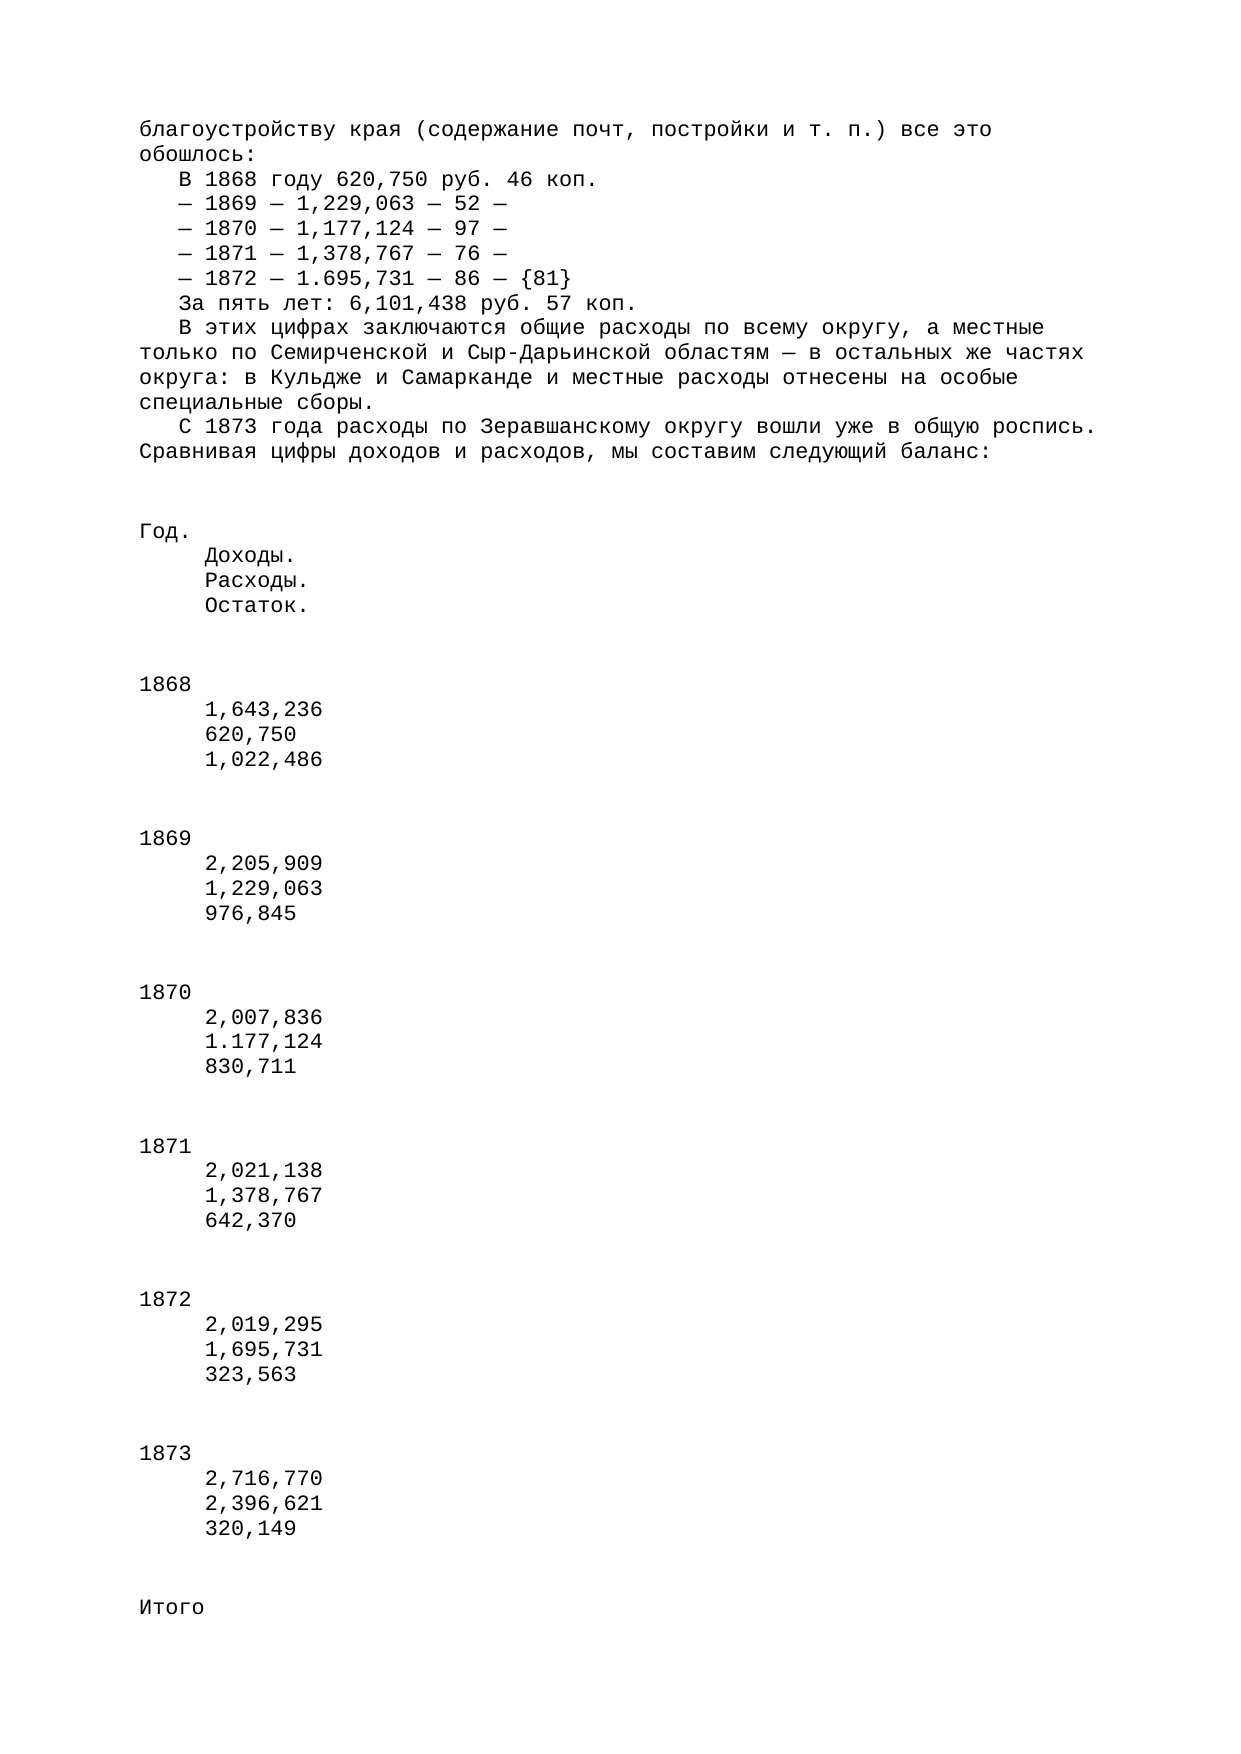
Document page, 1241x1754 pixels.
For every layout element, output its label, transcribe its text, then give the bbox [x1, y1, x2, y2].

text 1869 [139, 827, 1101, 852]
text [139, 118, 1101, 168]
text 1873 [139, 1442, 1101, 1467]
text 1,643,236 [139, 698, 1101, 723]
text В 1868 году 620,750 руб. 46 коп. [139, 168, 1101, 192]
text 2,396,621 [139, 1492, 1101, 1517]
text 1868 [139, 673, 1101, 698]
text 323,563 [139, 1363, 1101, 1388]
text За пять лет: 6,101,438 руб. 57 коп. [139, 292, 1101, 316]
text 976,845 [139, 902, 1101, 926]
text В этих цифрах заключаются общие расходы по всему округу, а местные только по Семирченской и Сыр-Дарьинской областям — в остальных же частях округа: в Кульдже и Самарканде и местные расходы отнесены на особые специальные сборы. [139, 316, 1101, 416]
text 1872 [139, 1288, 1101, 1313]
text 1.177,124 [139, 1031, 1101, 1055]
text Год. [139, 520, 1101, 544]
text — 1869 — 1,229,063 — 52 — [139, 192, 1101, 217]
text 2,205,909 [139, 852, 1101, 877]
text Доходы. [139, 544, 1101, 569]
text 1,695,731 [139, 1338, 1101, 1363]
text — 1872 — 1.695,731 — 86 — {81} [139, 267, 1101, 292]
text 1,229,063 [139, 877, 1101, 902]
text — 1871 — 1,378,767 — 76 — [139, 242, 1101, 267]
text 2,007,836 [139, 1006, 1101, 1031]
text — 1870 — 1,177,124 — 97 — [139, 217, 1101, 242]
text 642,370 [139, 1209, 1101, 1234]
text 2,019,295 [139, 1313, 1101, 1338]
text 2,716,770 [139, 1467, 1101, 1492]
text 1870 [139, 981, 1101, 1006]
text 830,711 [139, 1055, 1101, 1080]
text С 1873 года расходы по Зеравшанскому округу вошли уже в общую роспись. Сравнивая цифры доходов и расходов, мы составим следующий баланс: [139, 416, 1101, 465]
text 320,149 [139, 1517, 1101, 1541]
text 1,378,767 [139, 1184, 1101, 1209]
text Расходы. [139, 569, 1101, 594]
text 620,750 [139, 723, 1101, 748]
text Итого [139, 1596, 1101, 1621]
text 2,021,138 [139, 1159, 1101, 1184]
text 1871 [139, 1135, 1101, 1159]
text Остаток. [139, 594, 1101, 619]
text 1,022,486 [139, 748, 1101, 773]
